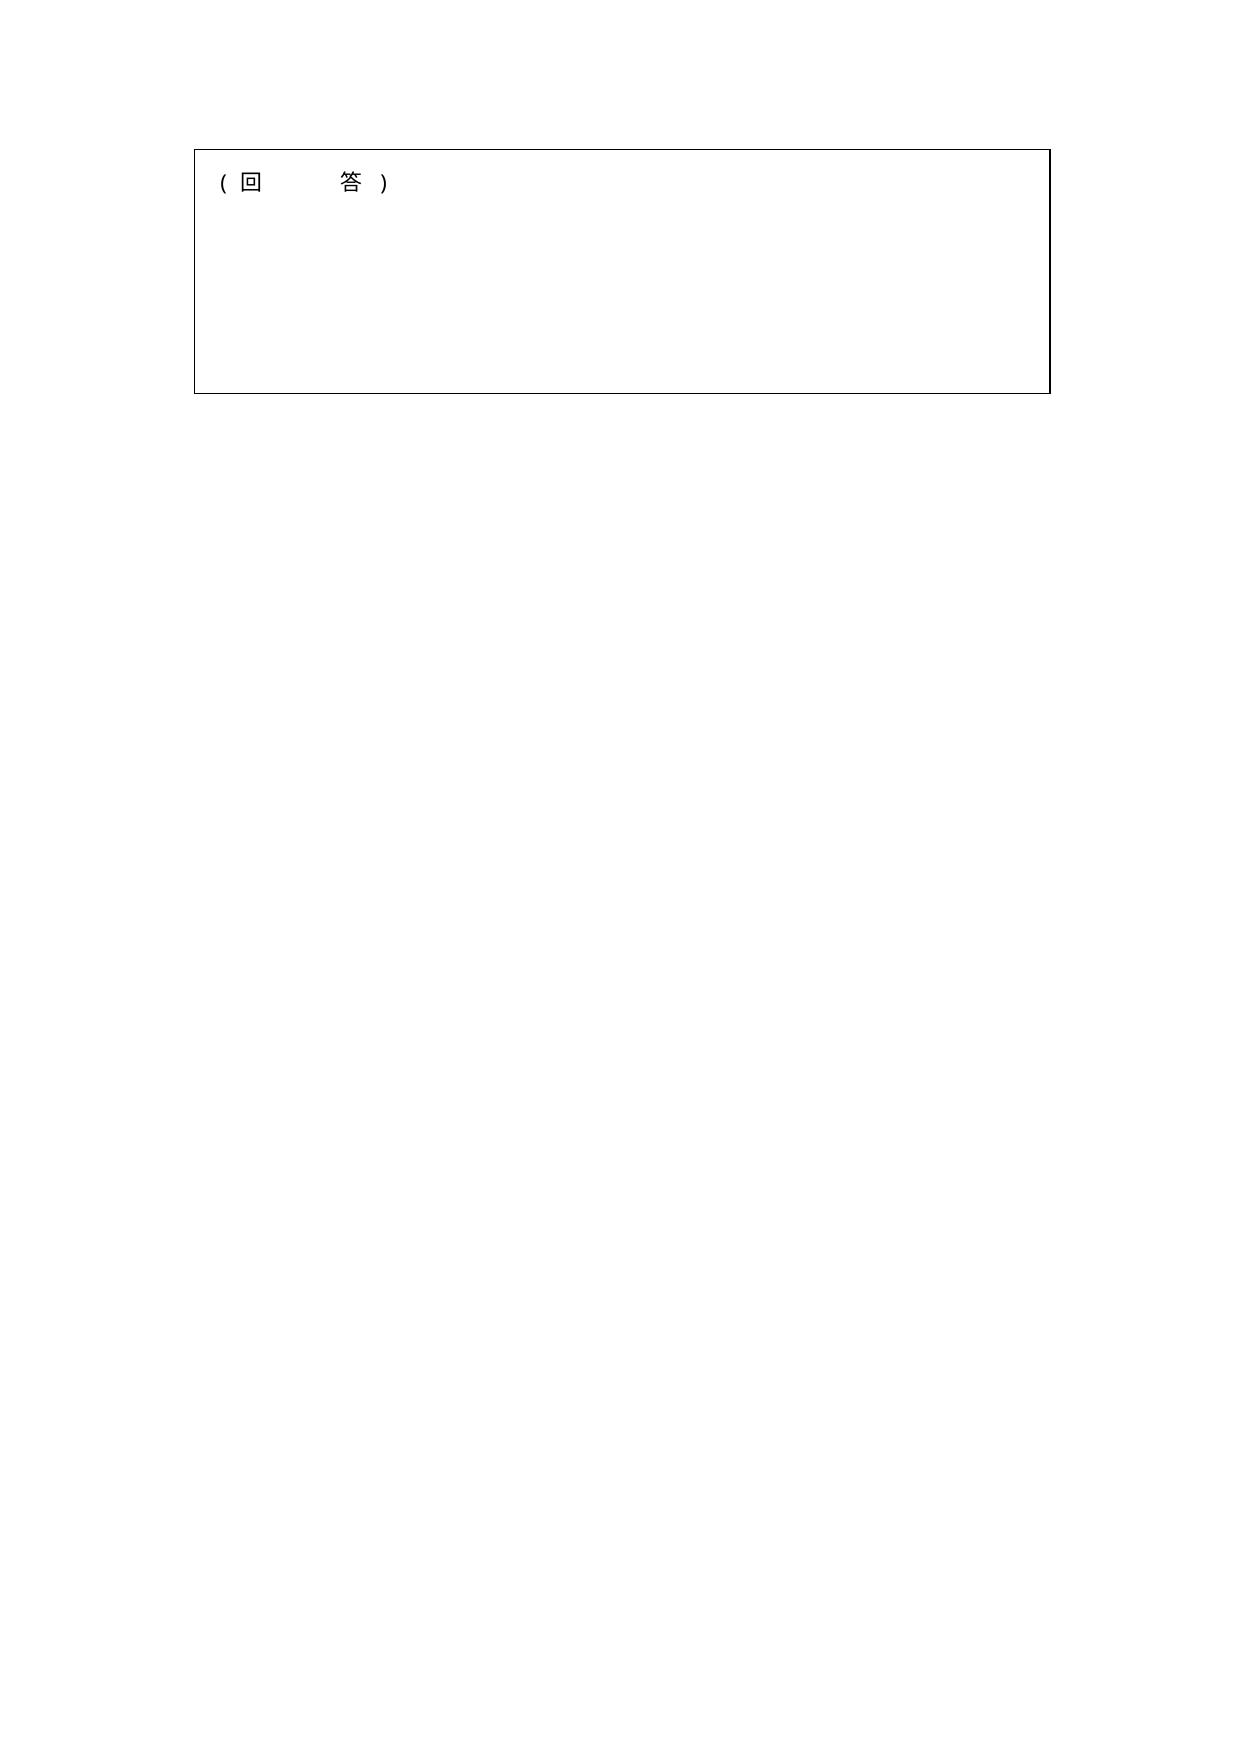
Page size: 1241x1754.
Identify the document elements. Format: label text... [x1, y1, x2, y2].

table_header (回 答) [195, 150, 1049, 393]
